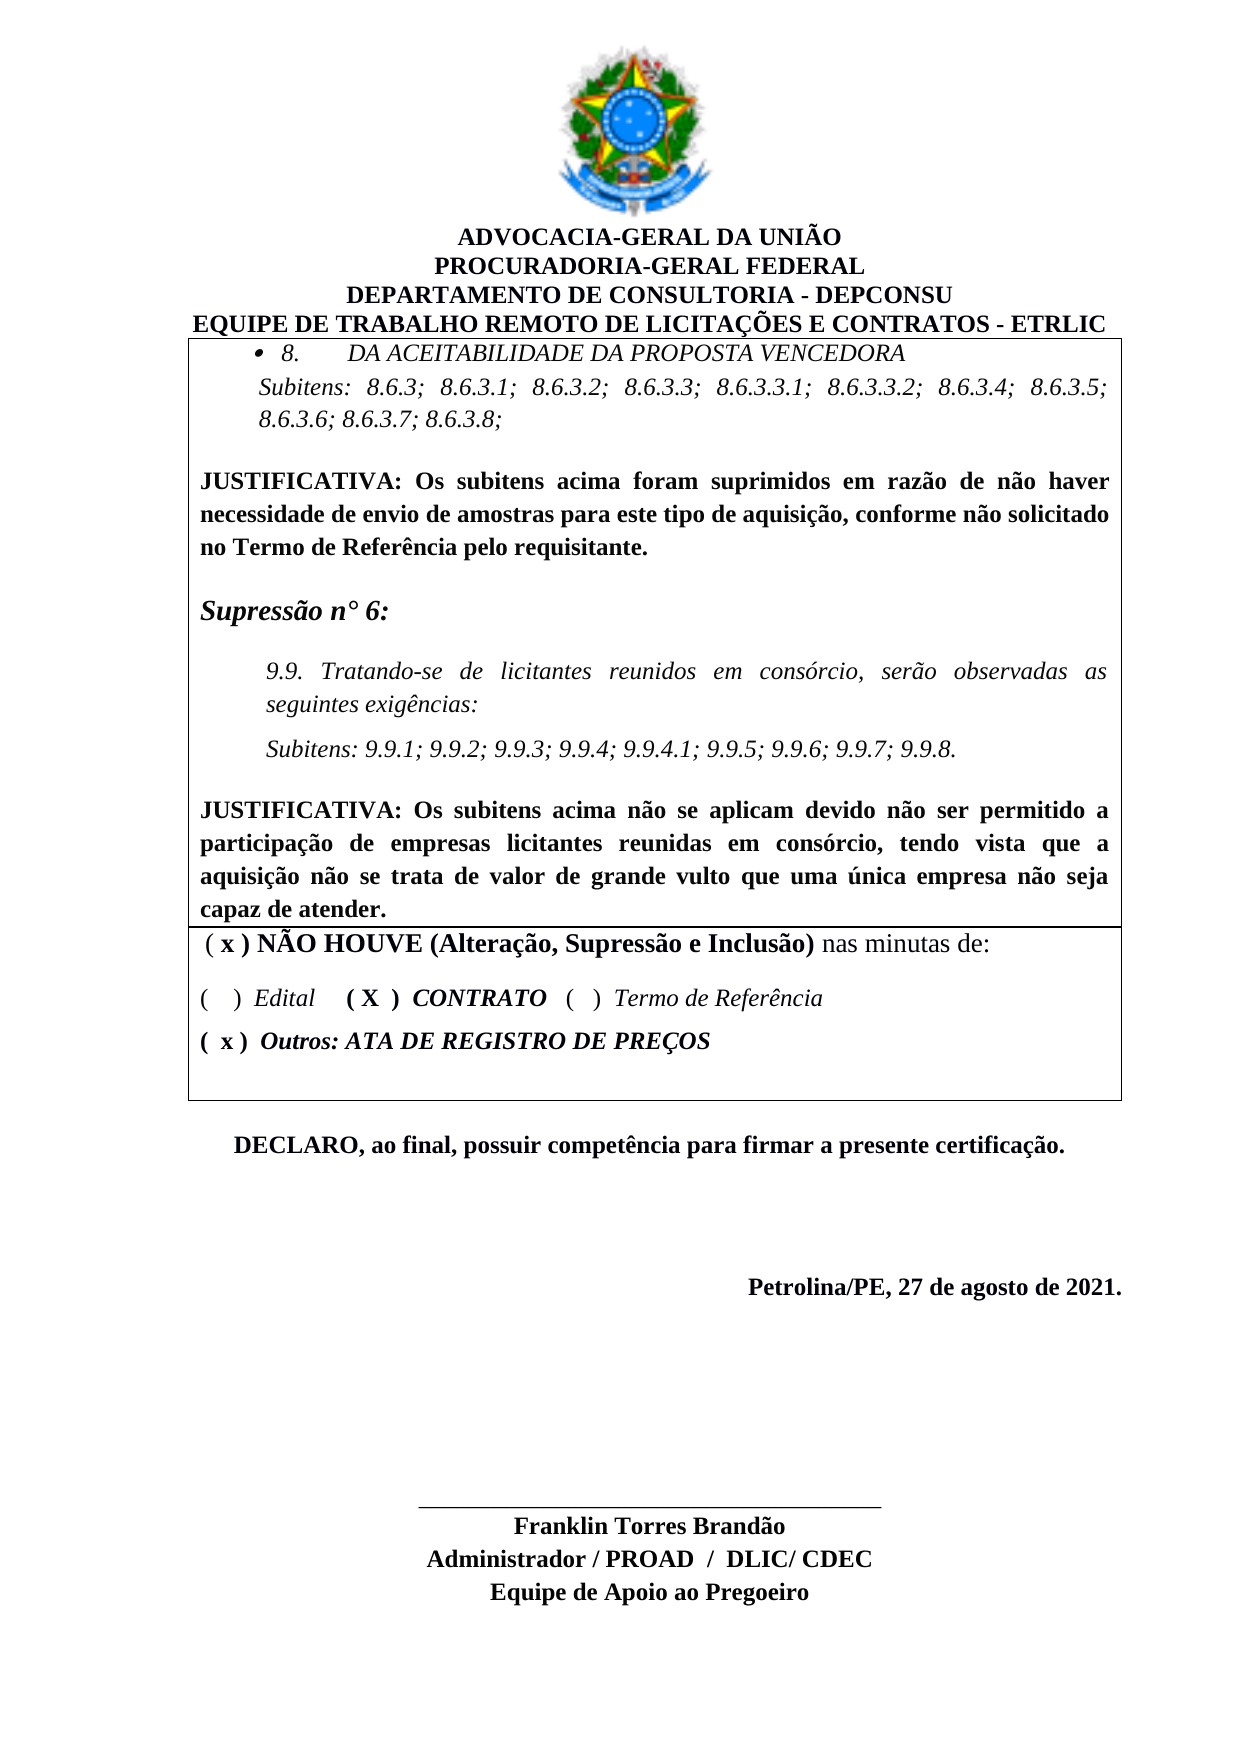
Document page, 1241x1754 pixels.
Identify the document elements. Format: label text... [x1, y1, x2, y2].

text Franklin Torres Brandão [177, 1511, 1122, 1539]
table_cell ( x ) NÃO HOUVE (Alteração, Supressão e Inclusão) nas minutas de: ( ) Edital ( X ) CONTRATO ( ) Termo de Referência ( x ) Outros: ATA DE REGISTRO DE PREÇOS [189, 928, 1121, 1100]
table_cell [189, 339, 1121, 926]
text _____________________________________ [177, 1482, 1122, 1511]
text Administrador / PROAD / DLIC/ CDEC [177, 1544, 1122, 1573]
text Equipe de Apoio ao Pregoeiro [177, 1577, 1122, 1606]
text Petrolina/PE, 27 de agosto de 2021. [177, 1272, 1122, 1301]
text DECLARO, ao final, possuir competência para firmar a presente certificação. [177, 1130, 1122, 1159]
